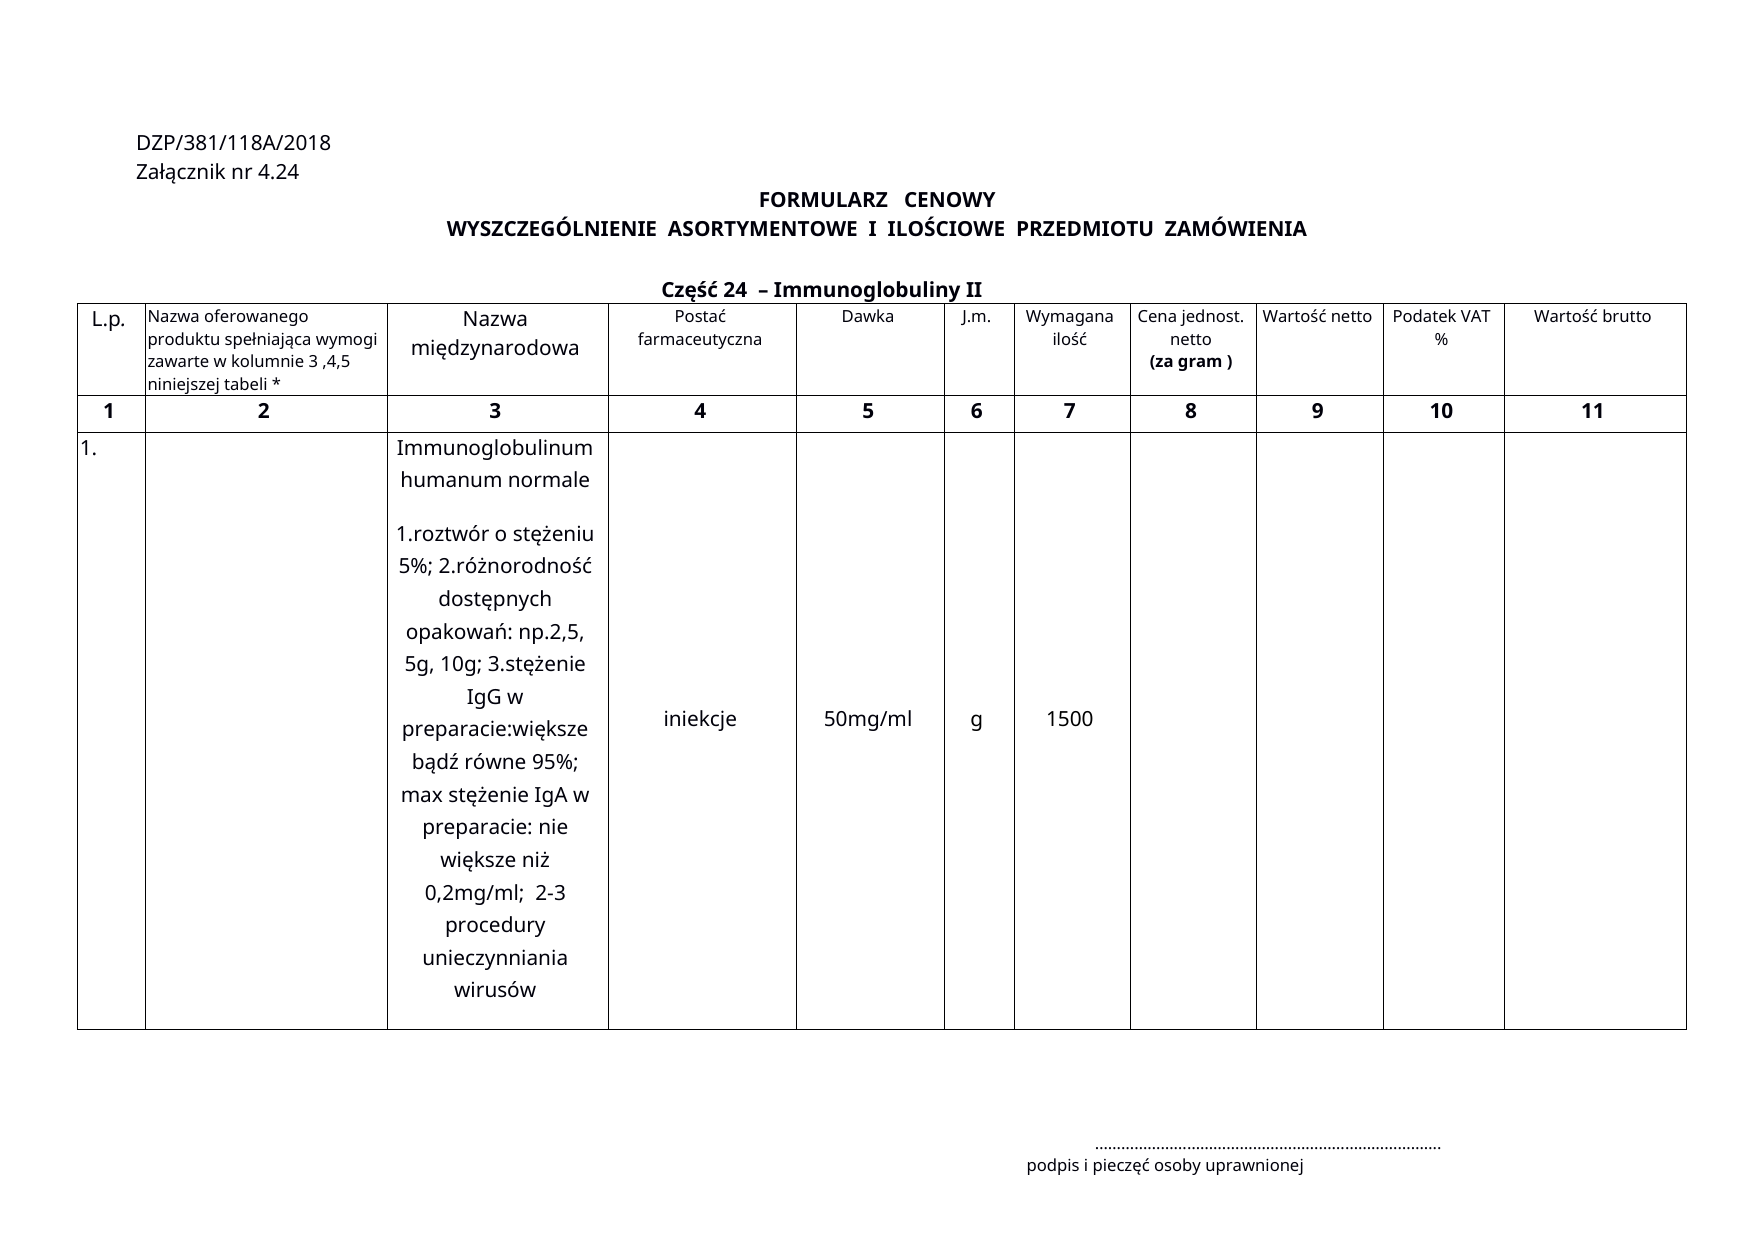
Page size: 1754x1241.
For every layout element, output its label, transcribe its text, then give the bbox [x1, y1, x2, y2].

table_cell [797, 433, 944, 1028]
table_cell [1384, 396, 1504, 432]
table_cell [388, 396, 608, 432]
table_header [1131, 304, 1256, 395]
text Załącznik nr 4.24 [136, 157, 1618, 185]
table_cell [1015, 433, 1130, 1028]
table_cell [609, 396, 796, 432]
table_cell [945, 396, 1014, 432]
text Część 24 – Immunoglobuliny II [136, 275, 1618, 303]
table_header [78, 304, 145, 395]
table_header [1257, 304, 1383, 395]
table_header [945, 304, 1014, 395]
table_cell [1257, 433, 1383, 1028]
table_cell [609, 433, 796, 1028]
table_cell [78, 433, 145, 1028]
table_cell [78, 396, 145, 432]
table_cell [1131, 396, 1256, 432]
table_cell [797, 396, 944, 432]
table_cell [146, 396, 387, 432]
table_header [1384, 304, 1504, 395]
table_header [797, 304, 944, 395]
text FORMULARZ CENOWY [136, 185, 1618, 214]
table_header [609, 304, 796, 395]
text ……………………………………………………………………. [1021, 1131, 1618, 1154]
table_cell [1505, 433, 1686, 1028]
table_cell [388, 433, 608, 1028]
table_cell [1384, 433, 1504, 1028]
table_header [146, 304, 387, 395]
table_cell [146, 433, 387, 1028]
text WYSZCZEGÓLNIENIE ASORTYMENTOWE I ILOŚCIOWE PRZEDMIOTU ZAMÓWIENIA [136, 214, 1618, 242]
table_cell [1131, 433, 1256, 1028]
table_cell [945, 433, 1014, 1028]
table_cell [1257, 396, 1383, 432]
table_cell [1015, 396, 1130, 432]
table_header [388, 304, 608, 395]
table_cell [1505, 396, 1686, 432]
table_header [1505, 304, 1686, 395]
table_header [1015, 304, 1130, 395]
text DZP/381/118A/2018 [136, 128, 1618, 157]
text podpis i pieczęć osoby uprawnionej [136, 1154, 1618, 1177]
